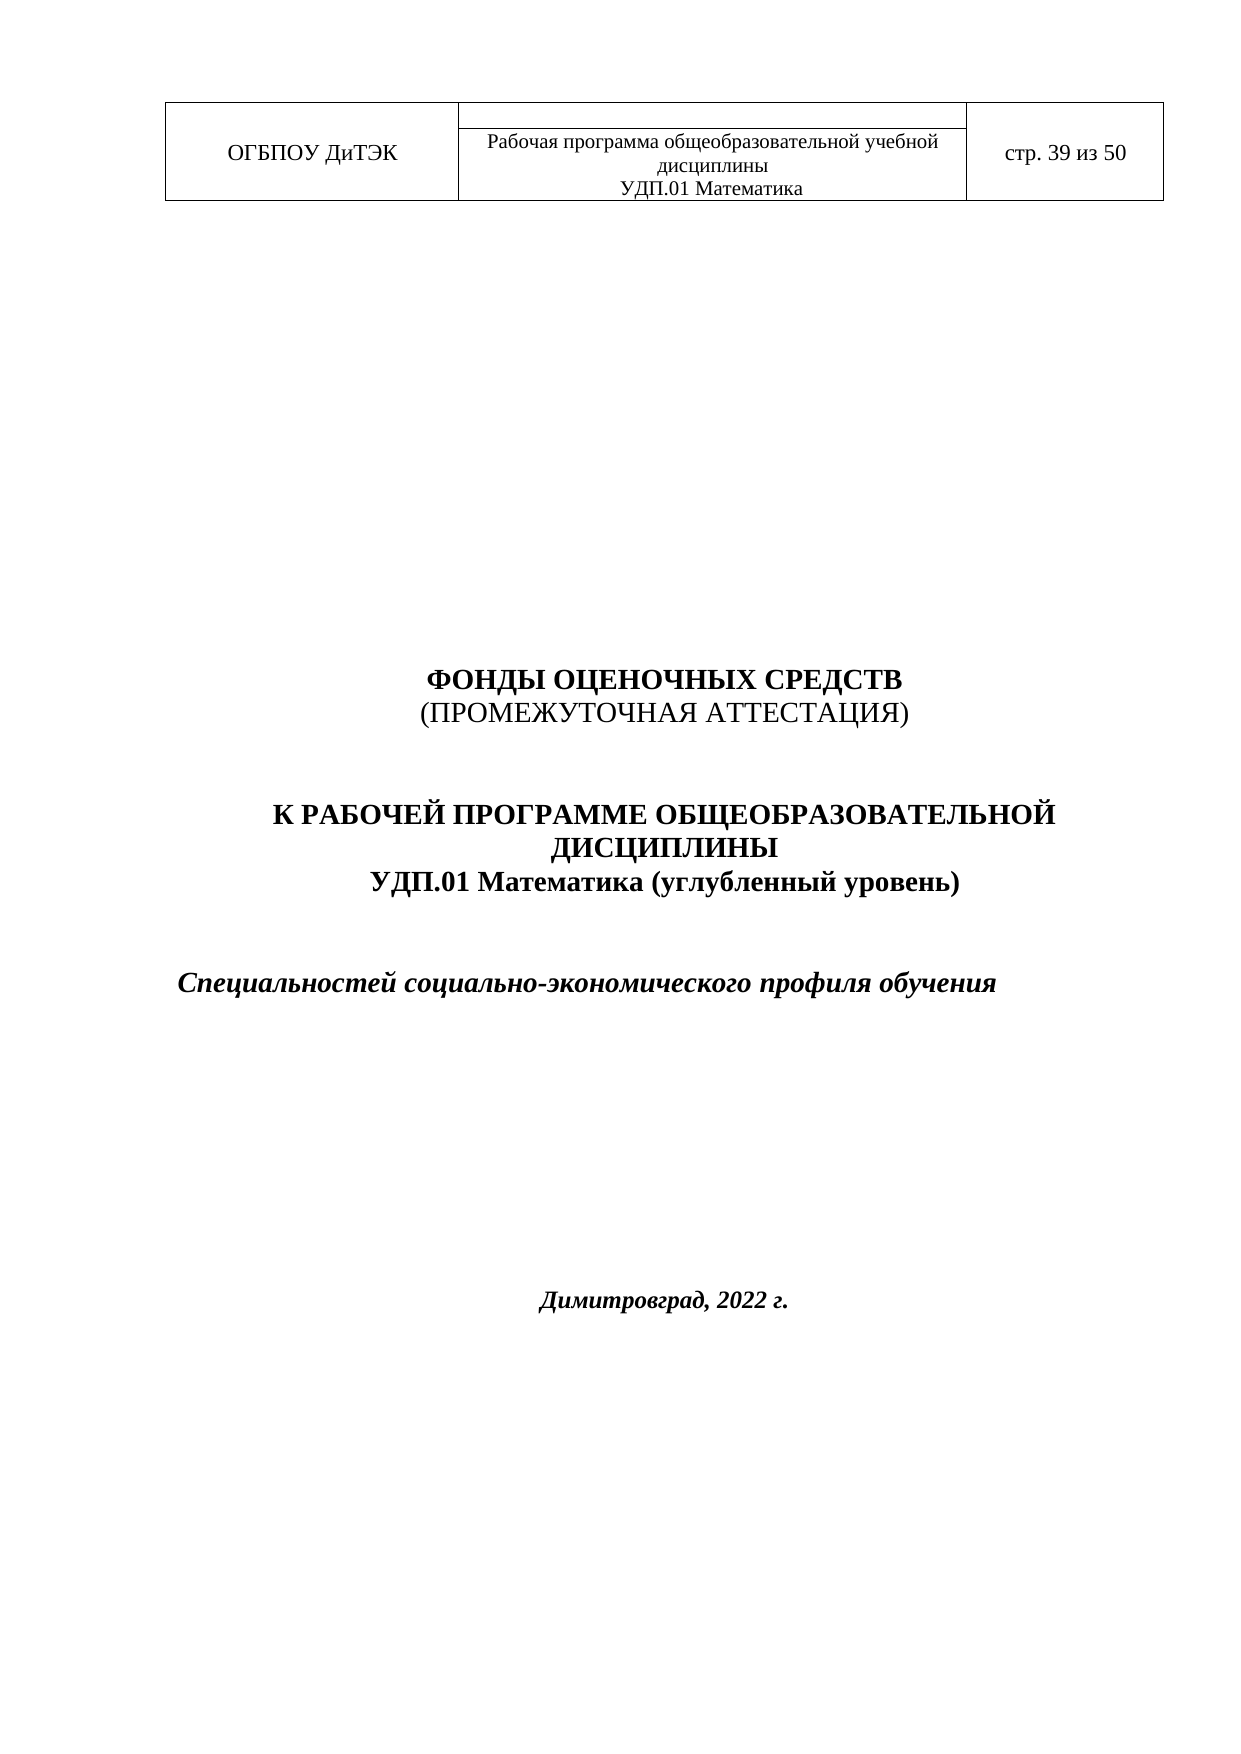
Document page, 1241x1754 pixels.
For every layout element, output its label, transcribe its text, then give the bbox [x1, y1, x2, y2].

text УДП.01 Математика (углубленный уровень) [272, 864, 1057, 898]
subtitle К РАБОЧЕЙ ПРОГРАММЕ ОБЩЕОБРАЗОВАТЕЛЬНОЙ ДИСЦИПЛИНЫ [272, 797, 1056, 864]
text (ПРОМЕЖУТОЧНАЯ АТТЕСТАЦИЯ) [272, 696, 1057, 729]
text Специальностей социально-экономического профиля обучения [177, 965, 1178, 998]
text ФОНДЫ ОЦЕНОЧНЫХ СРЕДСТВ [272, 663, 1057, 696]
text Димитровград, 2022 г. [538, 1286, 791, 1314]
